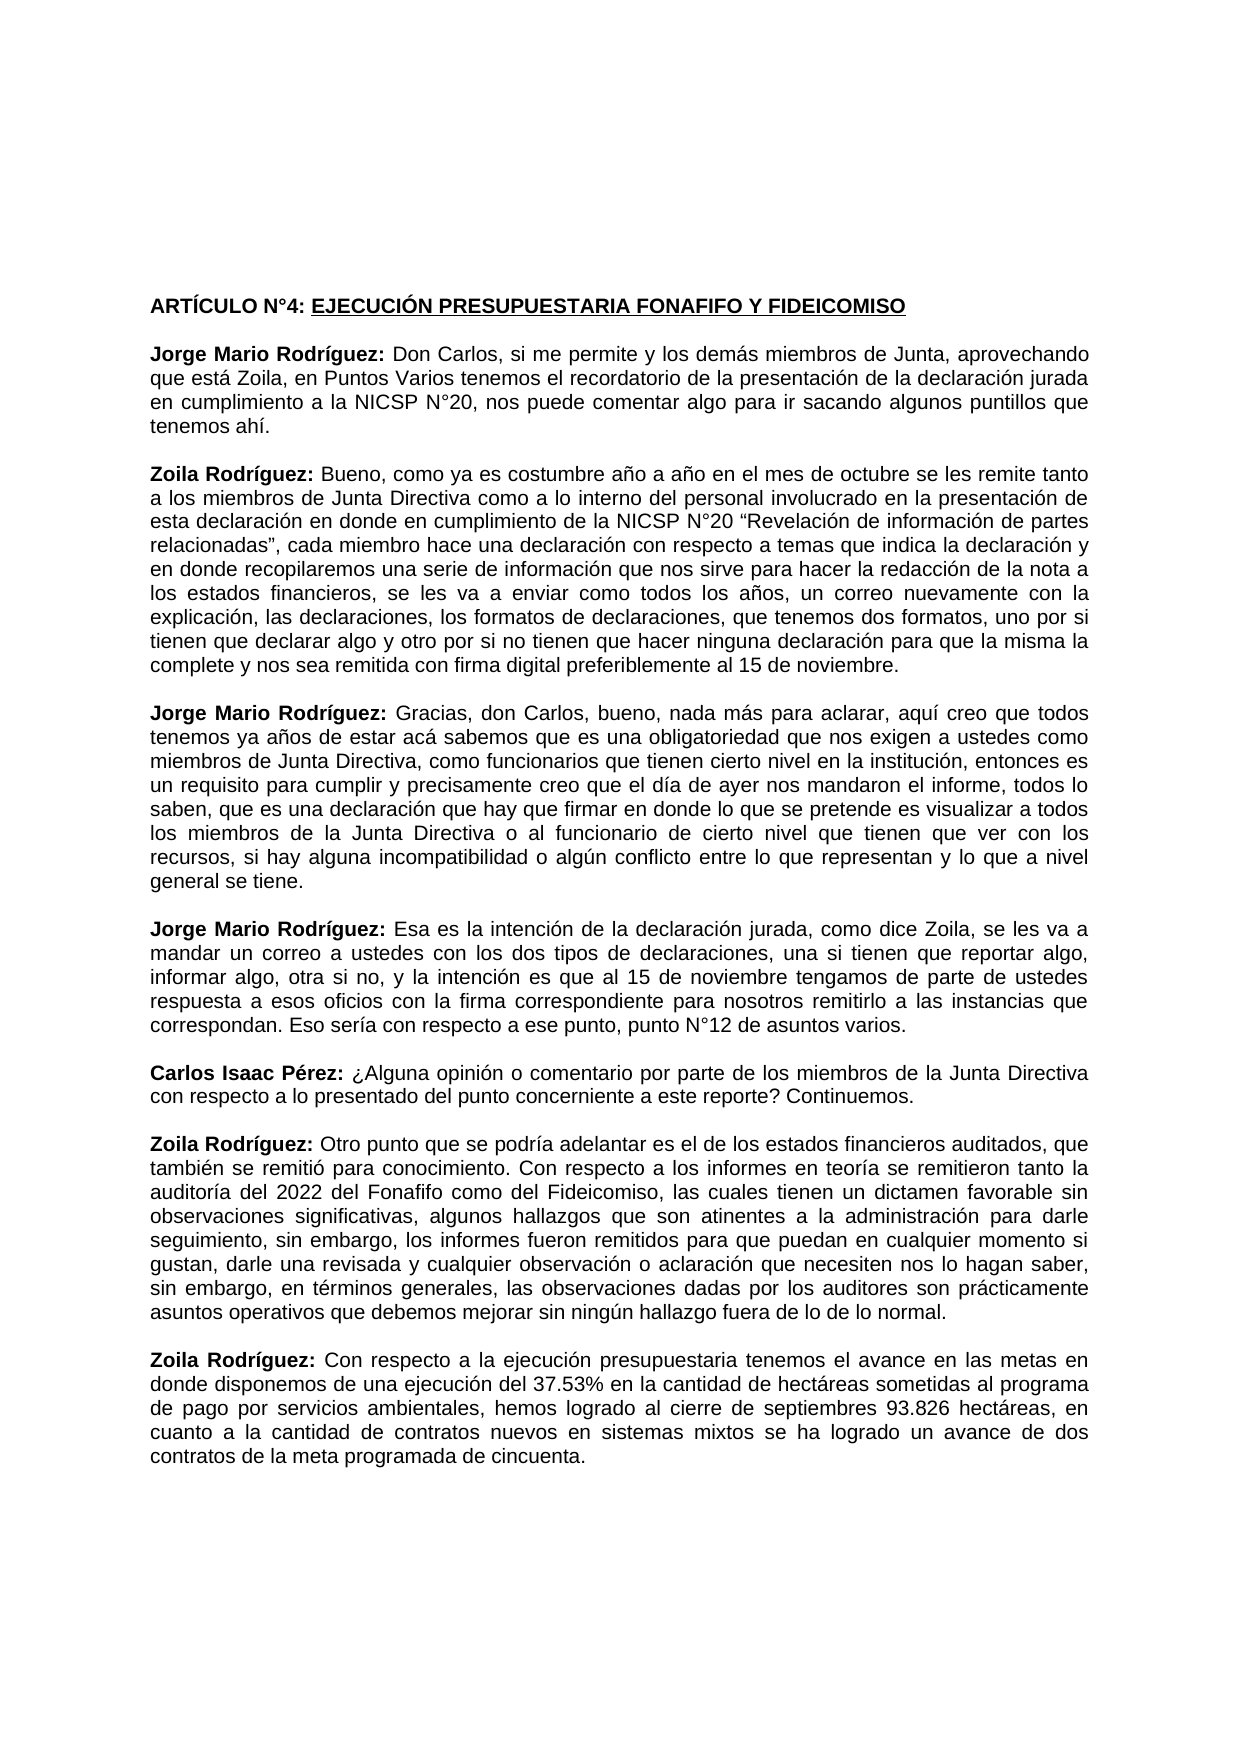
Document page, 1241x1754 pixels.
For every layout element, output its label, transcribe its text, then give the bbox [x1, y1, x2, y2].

text ARTÍCULO N°4: EJECUCIÓN PRESUPUESTARIA FONAFIFO Y FIDEICOMISO [150, 294, 1090, 318]
text Zoila Rodríguez: Bueno, como ya es costumbre año a año en el mes de octubre se les remite tanto a los miembros de Junta Directiva como a lo interno del personal involucrado en la presentación de esta declaración en donde en cumplimiento de la NICSP N°20 “Revelación de información de partes relacionadas”, cada miembro hace una declaración con respecto a temas que indica la declaración y en donde recopilaremos una serie de información que nos sirve para hacer la redacción de la nota a los estados financieros, se les va a enviar como todos los años, un correo nuevamente con la explicación, las declaraciones, los formatos de declaraciones, que tenemos dos formatos, uno por si tienen que declarar algo y otro por si no tienen que hacer ninguna declaración para que la misma la complete y nos sea remitida con firma digital preferiblemente al 15 de noviembre. [150, 461, 1090, 677]
text Jorge Mario Rodríguez: Gracias, don Carlos, bueno, nada más para aclarar, aquí creo que todos tenemos ya años de estar acá sabemos que es una obligatoriedad que nos exigen a ustedes como miembros de Junta Directiva, como funcionarios que tienen cierto nivel en la institución, entonces es un requisito para cumplir y precisamente creo que el día de ayer nos mandaron el informe, todos lo saben, que es una declaración que hay que firmar en donde lo que se pretende es visualizar a todos los miembros de la Junta Directiva o al funcionario de cierto nivel que tienen que ver con los recursos, si hay alguna incompatibilidad o algún conflicto entre lo que representan y lo que a nivel general se tiene. [150, 701, 1090, 893]
text Jorge Mario Rodríguez: Don Carlos, si me permite y los demás miembros de Junta, aprovechando que está Zoila, en Puntos Varios tenemos el recordatorio de la presentación de la declaración jurada en cumplimiento a la NICSP N°20, nos puede comentar algo para ir sacando algunos puntillos que tenemos ahí. [150, 342, 1090, 437]
text Zoila Rodríguez: Con respecto a la ejecución presupuestaria tenemos el avance en las metas en donde disponemos de una ejecución del 37.53% en la cantidad de hectáreas sometidas al programa de pago por servicios ambientales, hemos logrado al cierre de septiembres 93.826 hectáreas, en cuanto a la cantidad de contratos nuevos en sistemas mixtos se ha logrado un avance de dos contratos de la meta programada de cincuenta. [150, 1348, 1090, 1468]
text Jorge Mario Rodríguez: Esa es la intención de la declaración jurada, como dice Zoila, se les va a mandar un correo a ustedes con los dos tipos de declaraciones, una si tienen que reportar algo, informar algo, otra si no, y la intención es que al 15 de noviembre tengamos de parte de ustedes respuesta a esos oficios con la firma correspondiente para nosotros remitirlo a las instancias que correspondan. Eso sería con respecto a ese punto, punto N°12 de asuntos varios. [150, 917, 1090, 1036]
text Zoila Rodríguez: Otro punto que se podría adelantar es el de los estados financieros auditados, que también se remitió para conocimiento. Con respecto a los informes en teoría se remitieron tanto la auditoría del 2022 del Fonafifo como del Fideicomiso, las cuales tienen un dictamen favorable sin observaciones significativas, algunos hallazgos que son atinentes a la administración para darle seguimiento, sin embargo, los informes fueron remitidos para que puedan en cualquier momento si gustan, darle una revisada y cualquier observación o aclaración que necesiten nos lo hagan saber, sin embargo, en términos generales, las observaciones dadas por los auditores son prácticamente asuntos operativos que debemos mejorar sin ningún hallazgo fuera de lo de lo normal. [150, 1132, 1090, 1324]
text Carlos Isaac Pérez: ¿Alguna opinión o comentario por parte de los miembros de la Junta Directiva con respecto a lo presentado del punto concerniente a este reporte? Continuemos. [150, 1060, 1090, 1108]
